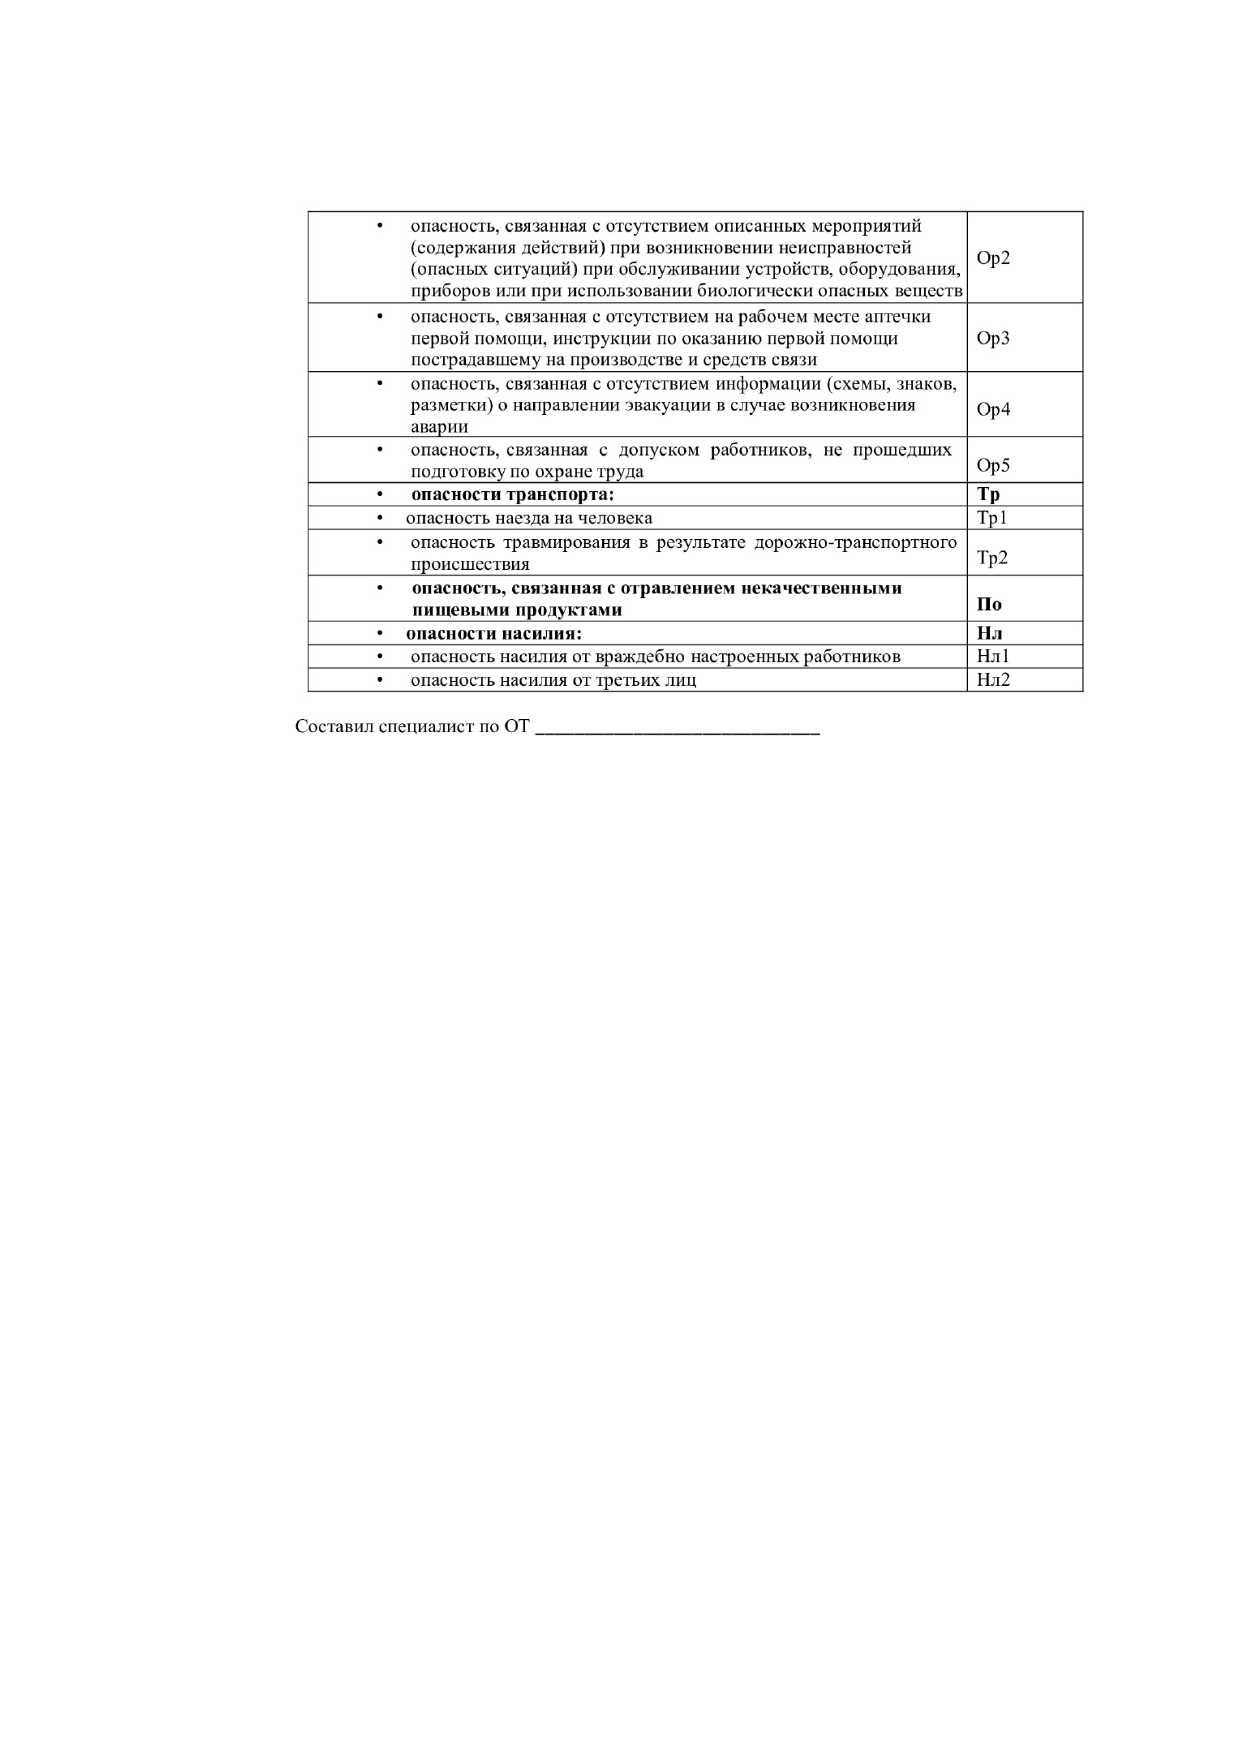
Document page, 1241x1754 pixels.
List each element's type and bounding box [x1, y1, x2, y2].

picture [177, 118, 1152, 1496]
